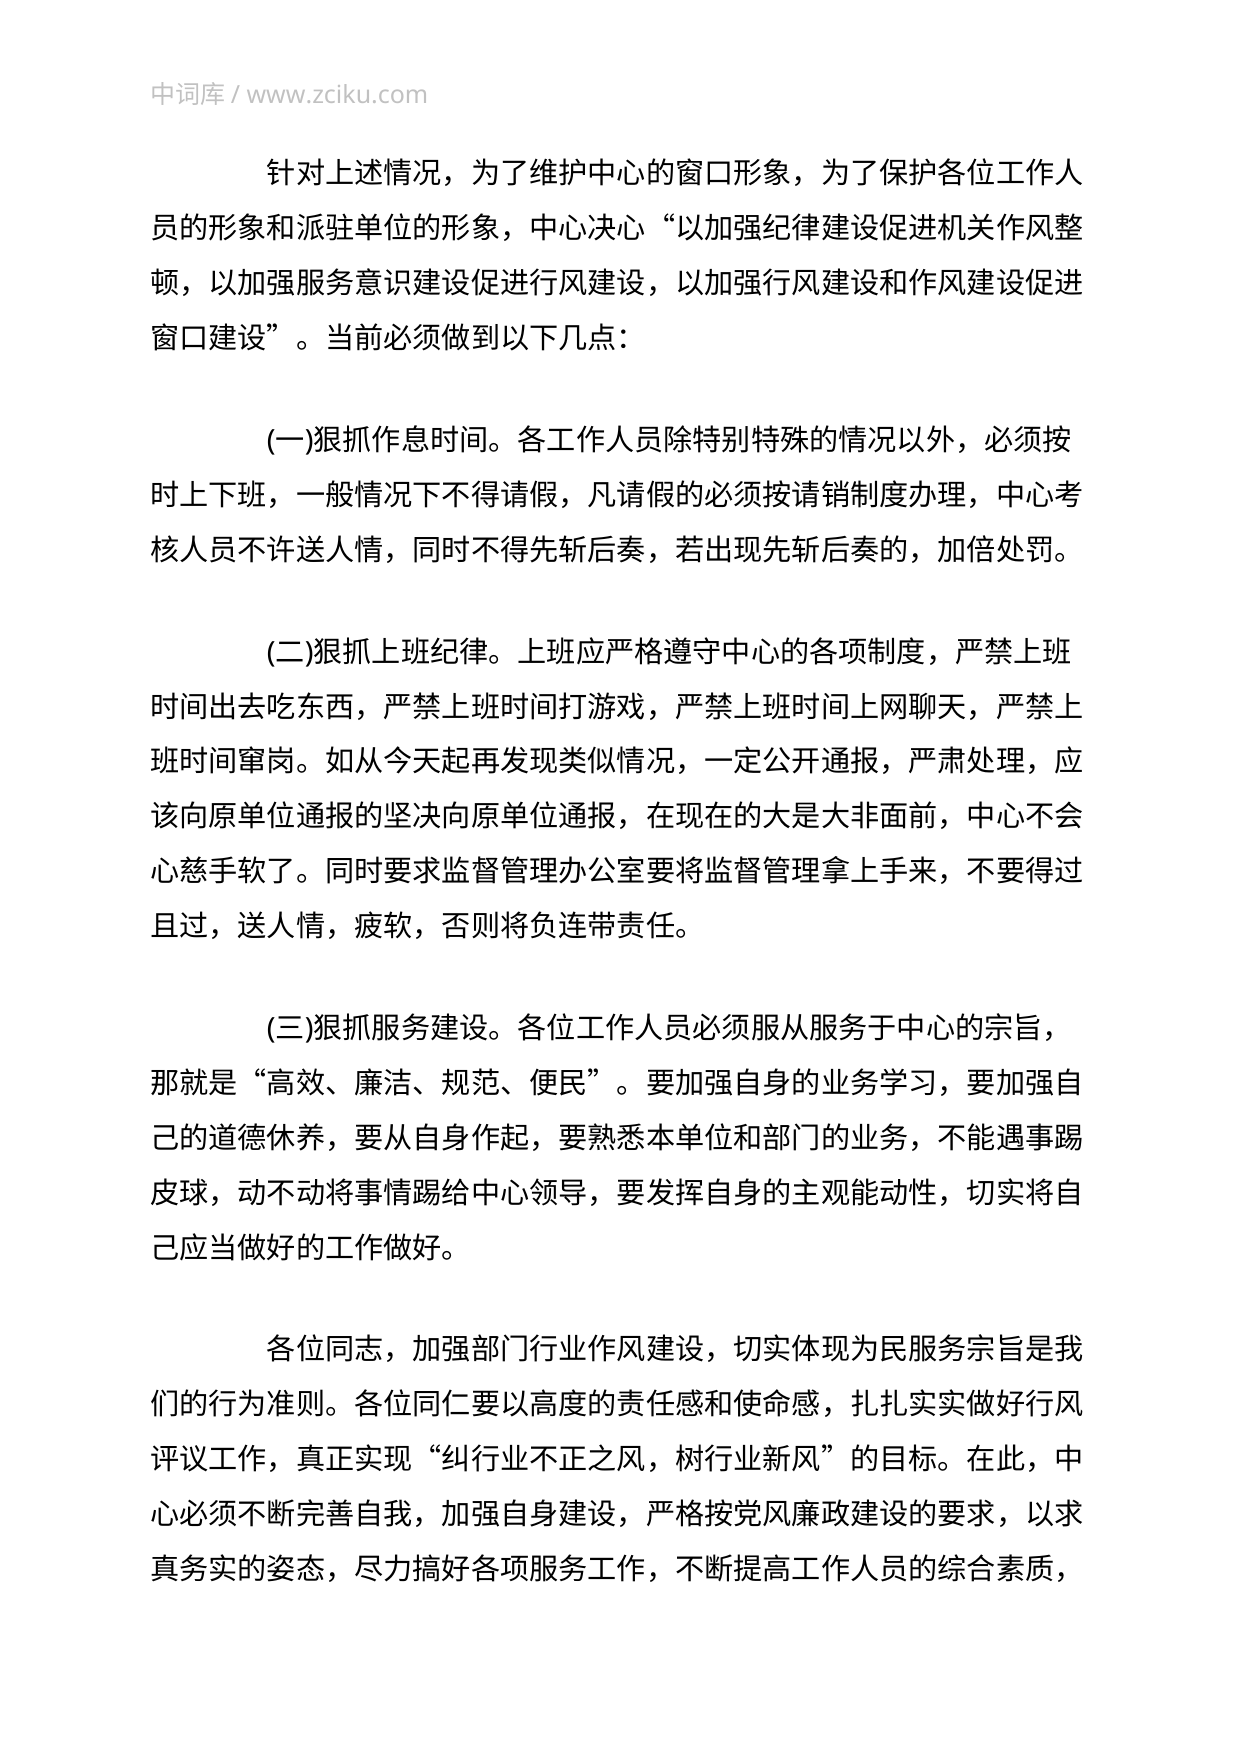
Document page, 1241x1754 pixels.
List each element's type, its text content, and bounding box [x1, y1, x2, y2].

text (二)狠抓上班纪律。上班应严格遵守中心的各项制度，严禁上班时间出去吃东西，严禁上班时间打游戏，严禁上班时间上网聊天，严禁上班时间窜岗。如从今天起再发现类似情况，一定公开通报，严肃处理，应该向原单位通报的坚决向原单位通报，在现在的大是大非面前，中心不会心慈手软了。同时要求监督管理办公室要将监督管理拿上手来，不要得过且过，送人情，疲软，否则将负连带责任。 [150, 628, 1090, 945]
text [150, 1326, 1090, 1588]
text (三)狠抓服务建设。各位工作人员必须服从服务于中心的宗旨，那就是“高效、廉洁、规范、便民”。要加强自身的业务学习，要加强自己的道德休养，要从自身作起，要熟悉本单位和部门的业务，不能遇事踢皮球，动不动将事情踢给中心领导，要发挥自身的主观能动性，切实将自己应当做好的工作做好。 [150, 1004, 1090, 1266]
text 针对上述情况，为了维护中心的窗口形象，为了保护各位工作人员的形象和派驻单位的形象，中心决心“以加强纪律建设促进机关作风整顿，以加强服务意识建设促进行风建设，以加强行风建设和作风建设促进窗口建设”。当前必须做到以下几点： [150, 150, 1090, 357]
text (一)狠抓作息时间。各工作人员除特别特殊的情况以外，必须按时上下班，一般情况下不得请假，凡请假的必须按请销制度办理，中心考核人员不许送人情，同时不得先斩后奏，若出现先斩后奏的，加倍处罚。 [150, 416, 1090, 569]
